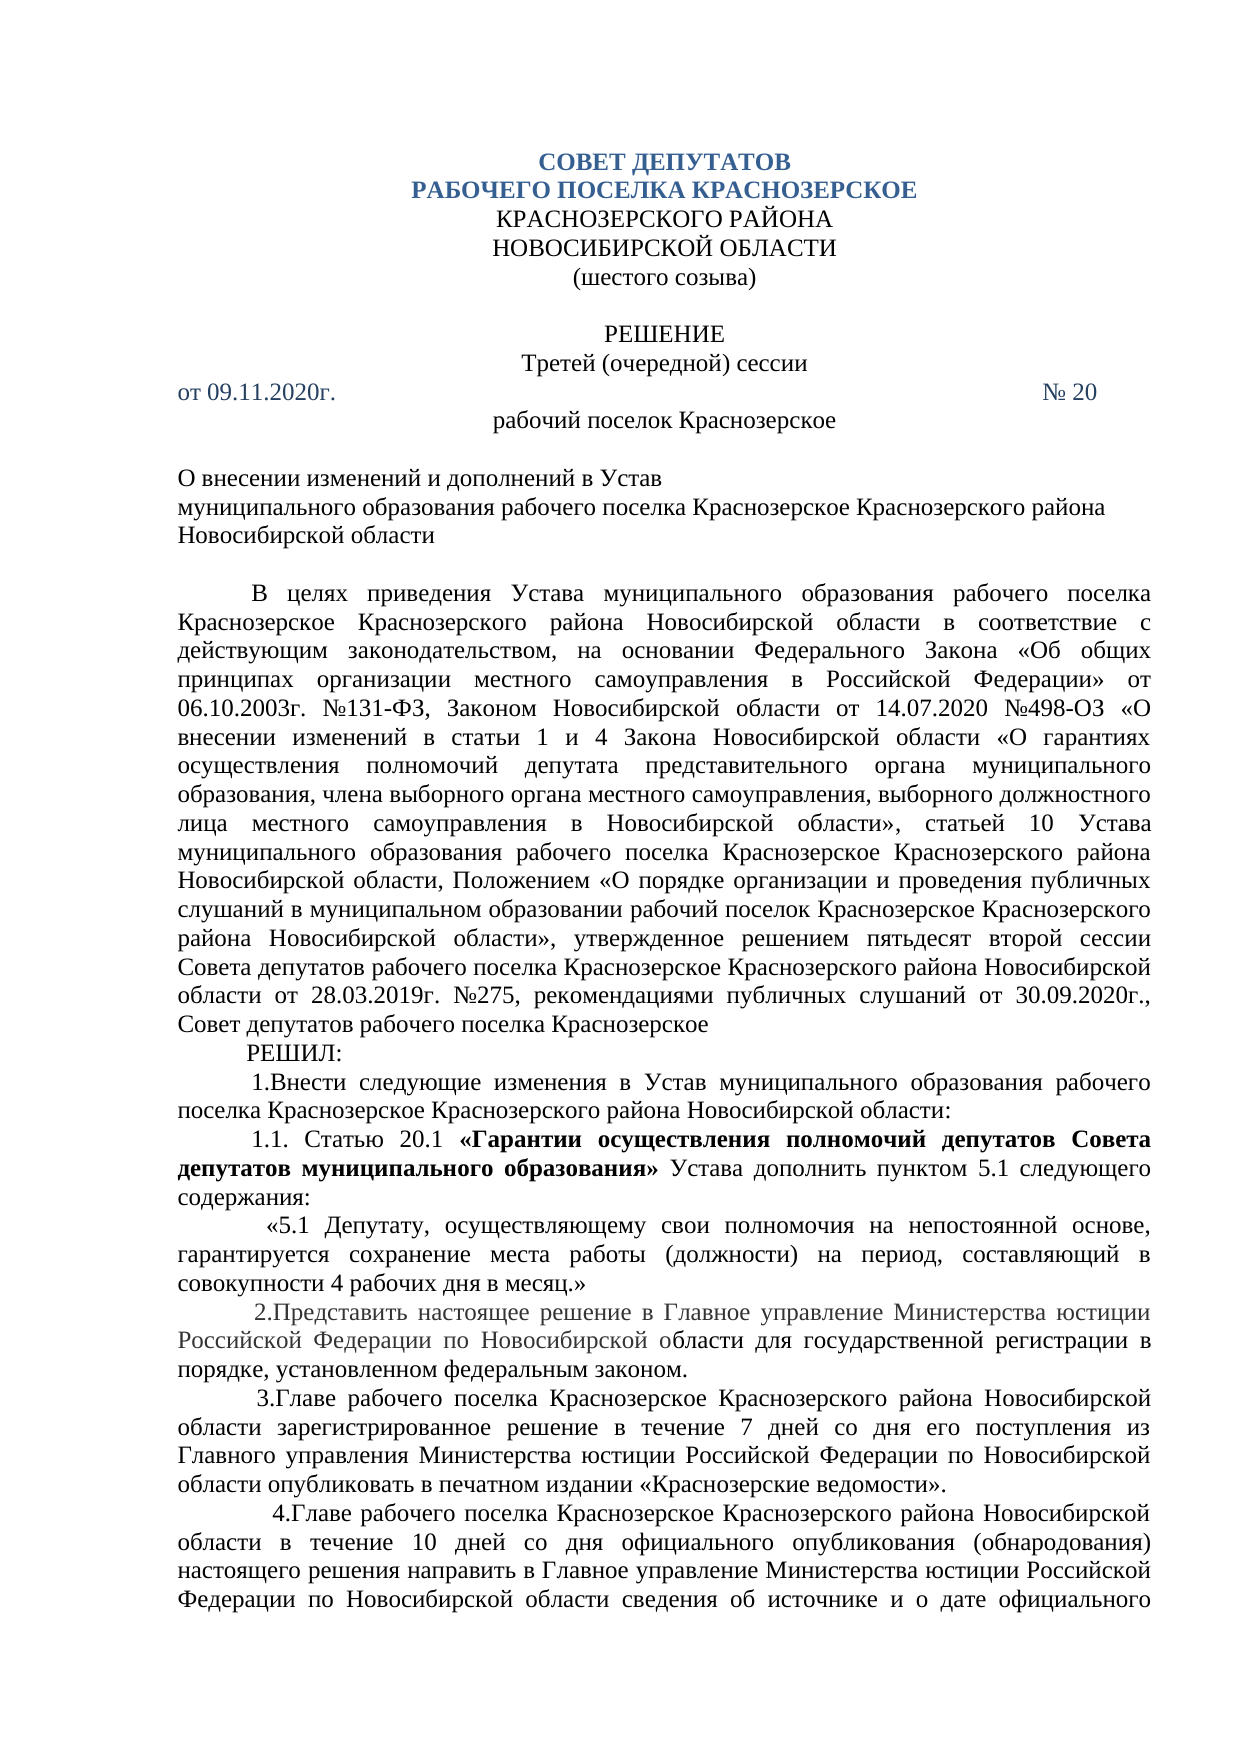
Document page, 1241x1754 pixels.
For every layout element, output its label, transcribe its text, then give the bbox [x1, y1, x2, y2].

text РЕШИЛ: [177, 1038, 1152, 1067]
text Краснозерского района [177, 204, 1152, 233]
text В целях приведения Устава муниципального образования рабочего поселка Краснозерское Краснозерского района Новосибирской области в соответствие с действующим законодательством, на основании Федерального Закона «Об общих принципах организации местного самоуправления в Российской Федерации» от 06.10.2003г. №131-ФЗ, Законом Новосибирской области от 14.07.2020 №498-ОЗ «О внесении изменений в статьи 1 и 4 Закона Новосибирской области «О гарантиях осуществления полномочий депутата представительного органа муниципального образования, члена выборного органа местного самоуправления, выборного должностного лица местного самоуправления в Новосибирской области», статьей 10 Устава муниципального образования рабочего поселка Краснозерское Краснозерского района Новосибирской области, Положением «О порядке организации и проведения публичных слушаний в муниципальном образовании рабочий поселок Краснозерское Краснозерского района Новосибирской области», утвержденное решением пятьдесят второй сессии Совета депутатов рабочего поселка Краснозерское Краснозерского района Новосибирской области от 28.03.2019г. №275, рекомендациями публичных слушаний от 30.09.2020г., Совет депутатов рабочего поселка Краснозерское [177, 578, 1152, 1038]
subtitle рабочего поселка Краснозерское [177, 176, 1152, 204]
text 2.Представить настоящее решение в Главное управление Министерства юстиции Российской Федерации по Новосибирской области для государственной регистрации в порядке, установленном федеральным законом. [177, 1297, 1152, 1383]
text «5.1 Депутату, осуществляющему свои полномочия на непостоянной основе, гарантируется сохранение места работы (должности) на период, составляющий в совокупности 4 рабочих дня в месяц.» [177, 1211, 1152, 1297]
text 3.Главе рабочего поселка Краснозерское Краснозерского района Новосибирской области зарегистрированное решение в течение 7 дней со дня его поступления из Главного управления Министерства юстиции Российской Федерации по Новосибирской области опубликовать в печатном издании «Краснозерские ведомости». [177, 1383, 1152, 1498]
text Третей (очередной) сессии [177, 348, 1152, 377]
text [177, 1498, 1152, 1613]
subtitle Совет депутатов [177, 147, 1152, 176]
text 1.Внести следующие изменения в Устав муниципального образования рабочего поселка Краснозерское Краснозерского района Новосибирской области: [177, 1067, 1152, 1124]
subtitle 1.1. Статью 20.1 «Гарантии осуществления полномочий депутатов Совета депутатов муниципального образования» Устава дополнить пунктом 5.1 следующего содержания: [177, 1124, 1152, 1211]
text (шестого созыва) [177, 262, 1152, 291]
text О внесении изменений и дополнений в Устав [177, 463, 1152, 492]
text муниципального образования рабочего поселка Краснозерское Краснозерского района Новосибирской области [177, 492, 1152, 549]
text Новосибирской области [177, 233, 1152, 262]
text РЕШЕНИЕ [177, 319, 1152, 348]
subtitle от 09.11.2020г. № 20 [177, 377, 1152, 406]
text рабочий поселок Краснозерское [177, 406, 1152, 434]
